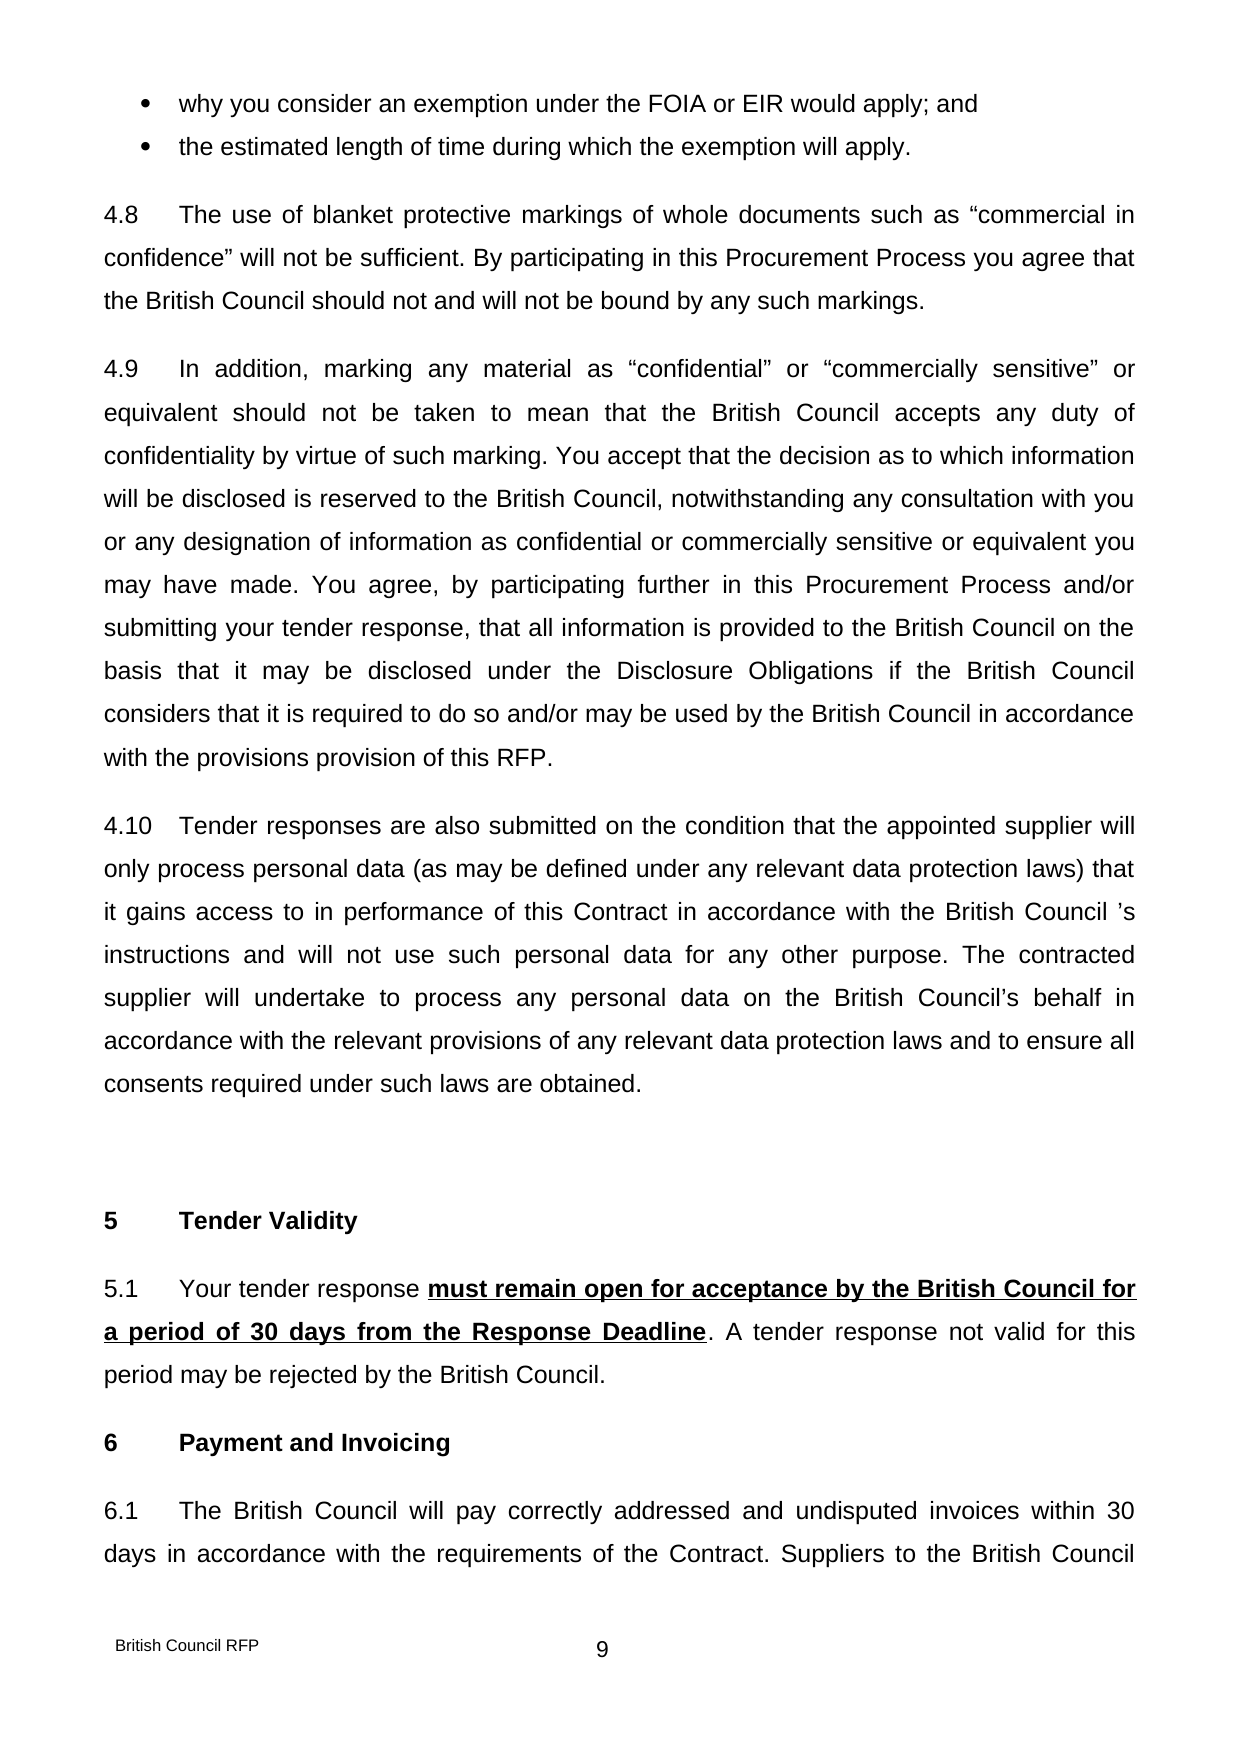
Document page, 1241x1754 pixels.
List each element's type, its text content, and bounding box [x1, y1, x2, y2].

text 5 Tender Validity [103, 1206, 1137, 1234]
text 5.1 Your tender response must remain open for acceptance by the British Council for a period of 30 days from the Response Deadline. A tender response not valid for this period may be rejected by the British Council. [103, 1274, 1137, 1389]
text 4.10 Tender responses are also submitted on the condition that the appointed supplier will only process personal data (as may be defined under any relevant data protection laws) that it gains access to in performance of this Contract in accordance with the British Council ’s instructions and will not use such personal data for any other purpose. The contracted supplier will undertake to process any personal data on the British Council’s behalf in accordance with the relevant provisions of any relevant data protection laws and to ensure all consents required under such laws are obtained. [103, 811, 1137, 1098]
text 4.9 In addition, marking any material as “confidential” or “commercially sensitive” or equivalent should not be taken to mean that the British Council accepts any duty of confidentiality by virtue of such marking. You accept that the decision as to which information will be disclosed is reserved to the British Council, notwithstanding any consultation with you or any designation of information as confidential or commercially sensitive or equivalent you may have made. You agree, by participating further in this Procurement Process and/or submitting your tender response, that all information is provided to the British Council on the basis that it may be disclosed under the Disclosure Obligations if the British Council considers that it is required to do so and/or may be used by the British Council in accordance with the provisions provision of this RFP. [103, 354, 1137, 771]
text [103, 1496, 1137, 1568]
text 4.8 The use of blanket protective markings of whole documents such as “commercial in confidence” will not be sufficient. By participating in this Procurement Process you agree that the British Council should not and will not be bound by any such markings. [103, 200, 1137, 315]
text 6 Payment and Invoicing [103, 1428, 1137, 1457]
list the estimated length of time during which the exemption will apply. [141, 132, 1137, 161]
list why you consider an exemption under the FOIA or EIR would apply; and [141, 89, 1137, 117]
